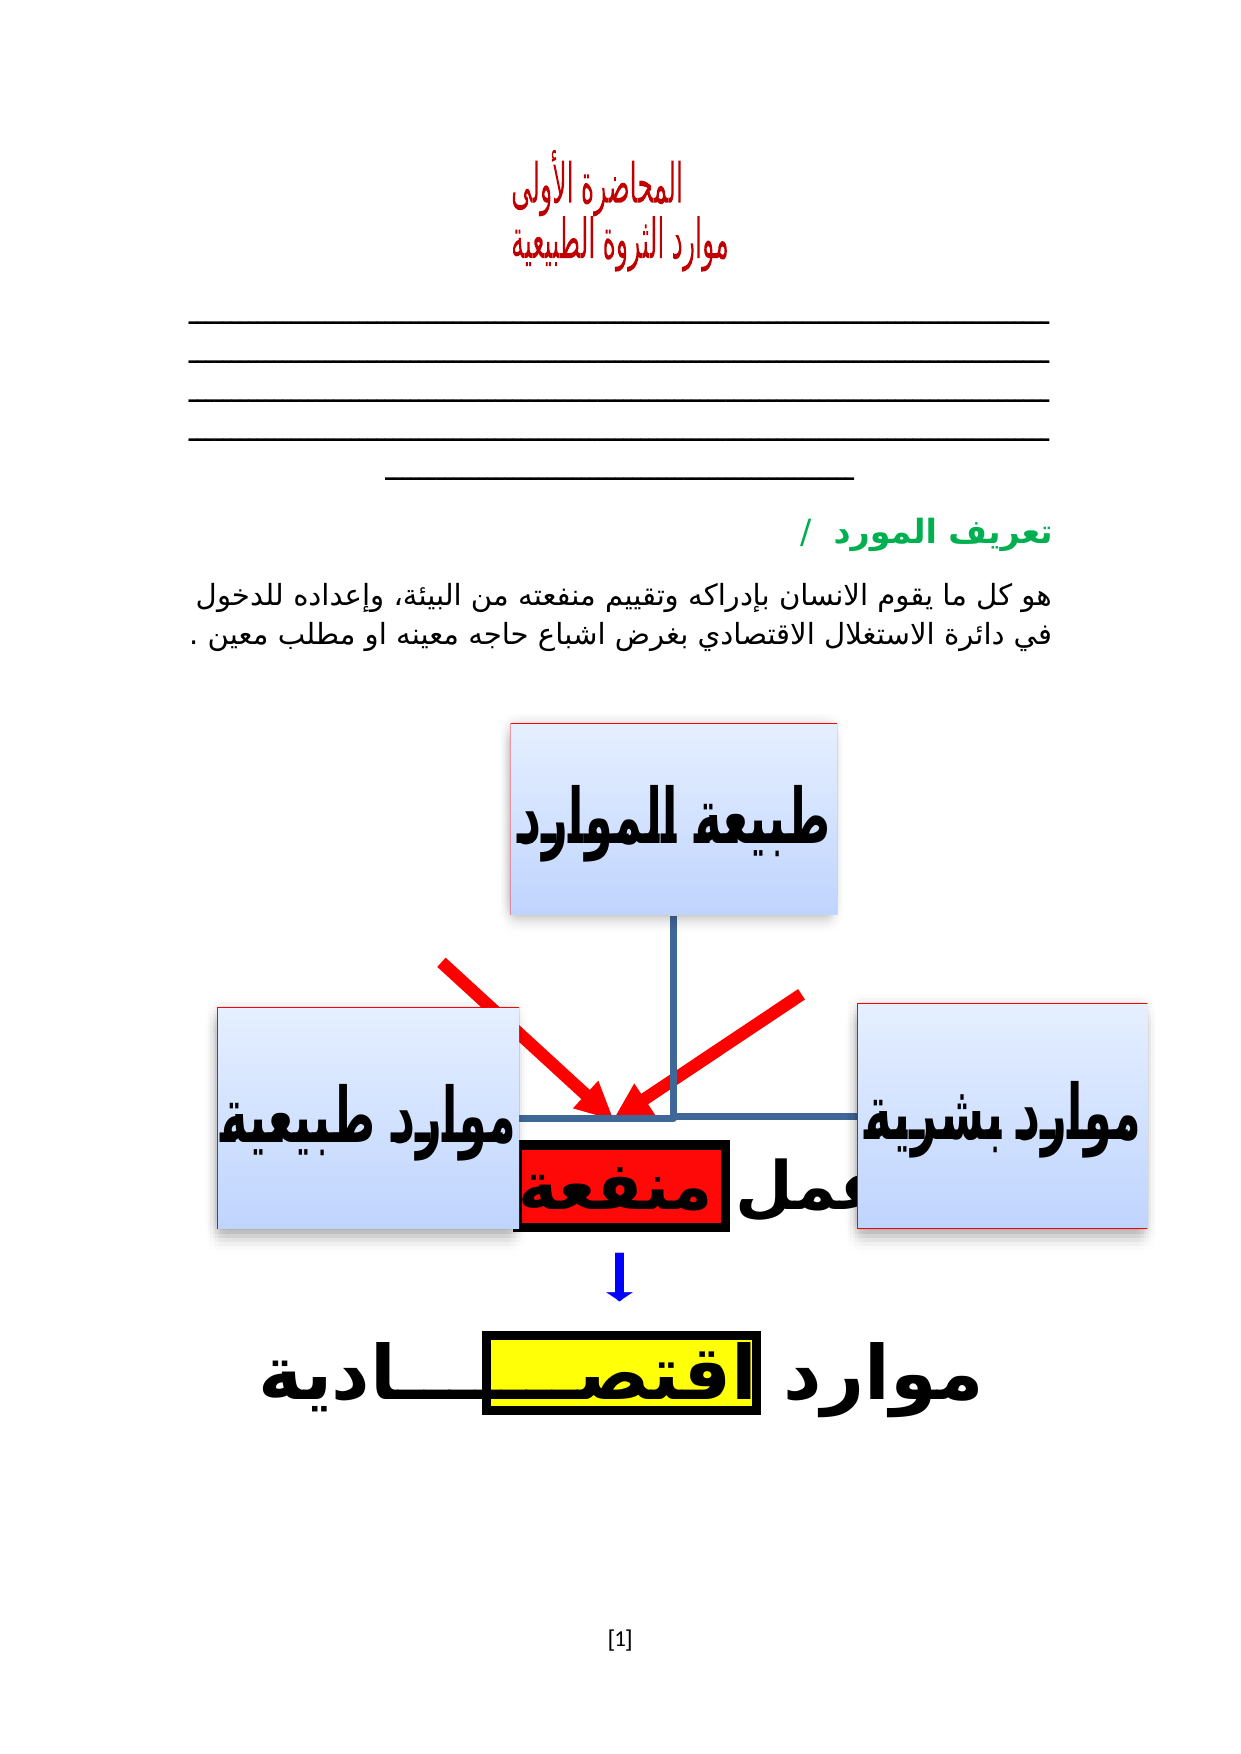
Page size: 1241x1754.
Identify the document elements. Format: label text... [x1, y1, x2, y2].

text هو كل ما يقوم الانسان بإدراكه وتقييم منفعته من البيئة، وإعداده للدخول في دائرة الاستغلال الاقتصادي بغرض اشباع حاجه معينه او مطلب معين . [187, 578, 1053, 651]
text ـــــــــــــــــــــــــــــــــــــــــــــــــــــــــــــــــــــــــــــــــــــــــــــــــــــــــــــــــــــــــــــــــــــــــــــــــــــــــــــــــــــــــــــــــــــــــــــــــــــــــــــــــــــــــــــــــــــــــــــــــــــــــــــــــــــــــــــــــــــــــــــــــــــــــــــــــــــــــــــــــــــــــــــــــــــــــــــــــــــــــــــــــــــــــــــــــــــــــــــــــــــــــــــــــــــــــــــــــــــــــــــــــــــــــــ [187, 297, 1053, 487]
text تعريف المورد / [187, 513, 1053, 551]
picture [591, 1252, 649, 1311]
